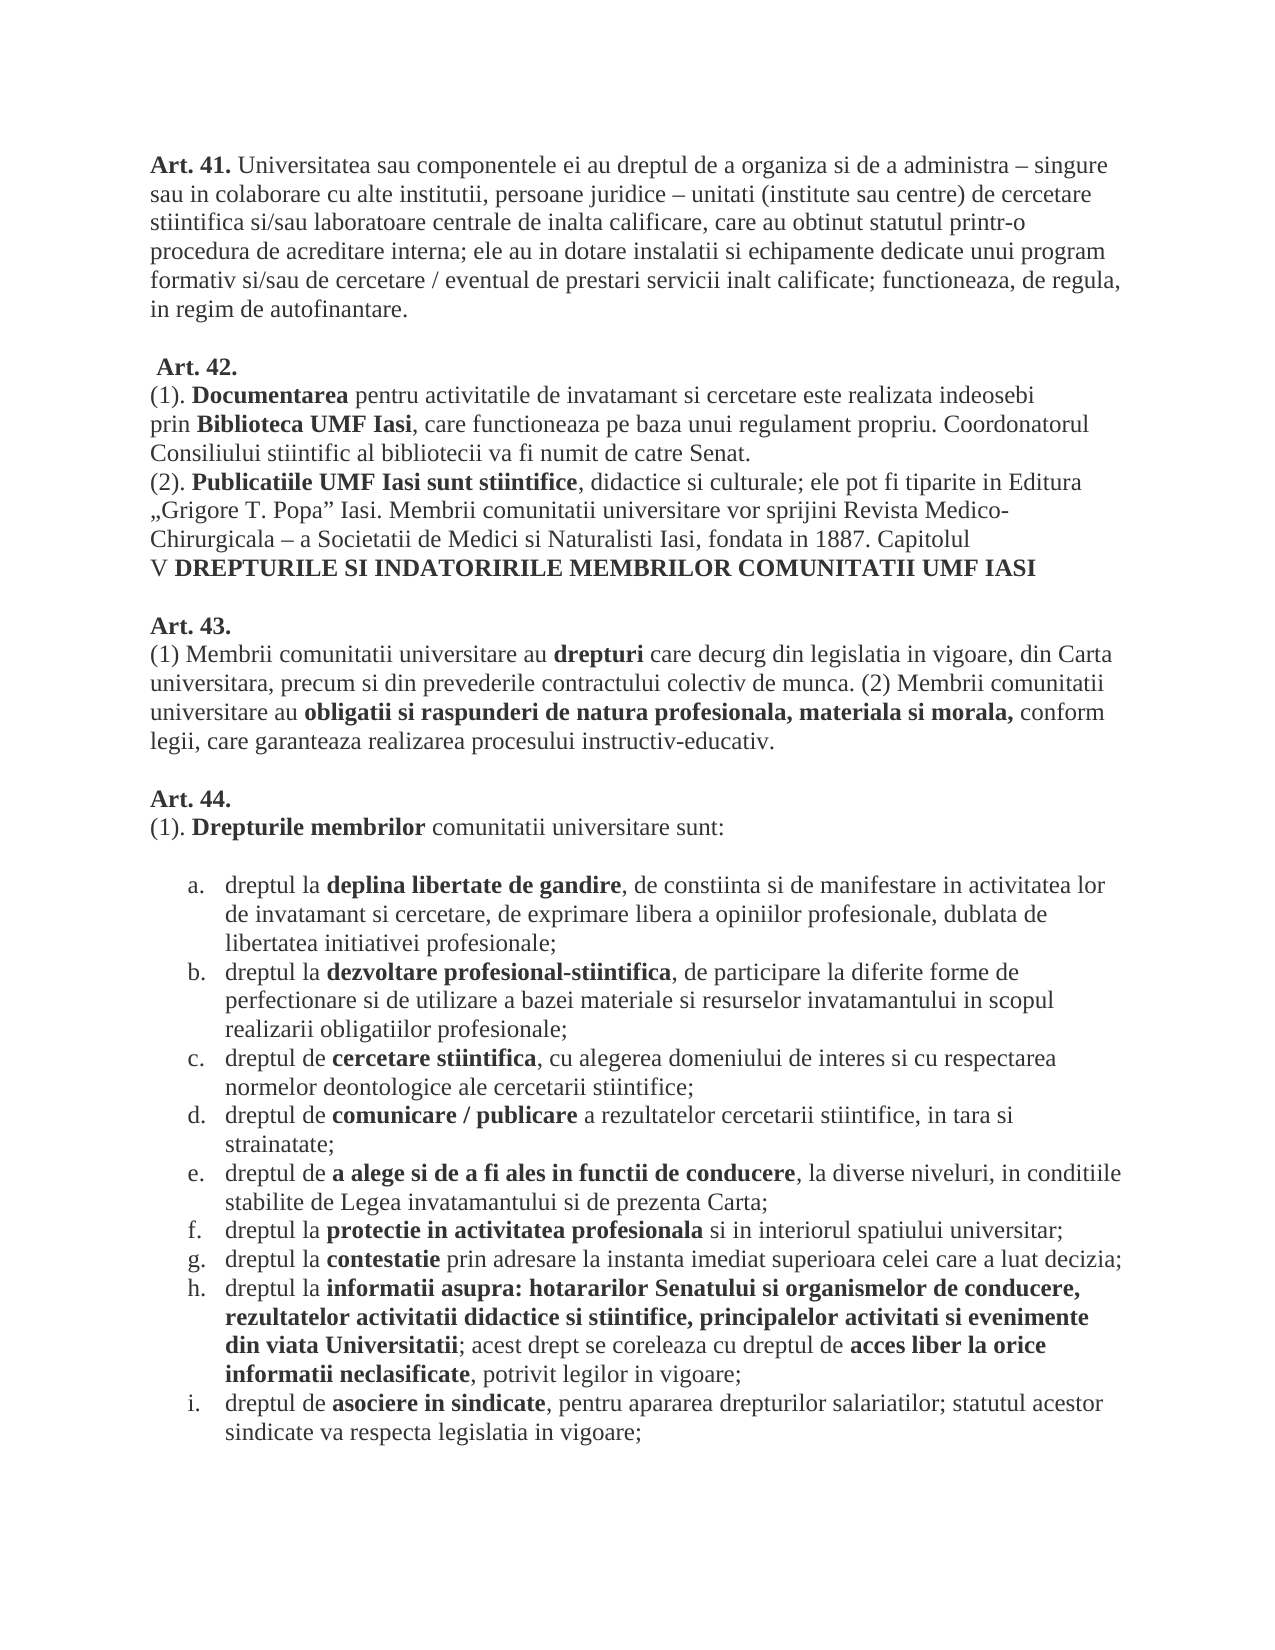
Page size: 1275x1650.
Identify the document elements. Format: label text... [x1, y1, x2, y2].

list dreptul de comunicare / publicare a rezultatelor cercetarii stiintifice, in tara si strainatate; [187, 1100, 1125, 1158]
list dreptul la contestatie prin adresare la instanta imediat superioara celei care a luat decizia; [187, 1244, 1125, 1273]
list dreptul la protectie in activitatea profesionala si in interiorul spatiului universitar; [187, 1215, 1125, 1244]
list dreptul de cercetare stiintifica, cu alegerea domeniului de interes si cu respectarea normelor deontologice ale cercetarii stiintifice; [187, 1043, 1125, 1100]
text Art. 41. Universitatea sau componentele ei au dreptul de a organiza si de a administra – singure sau in colaborare cu alte institutii, persoane juridice – unitati (institute sau centre) de cercetare stiintifica si/sau laboratoare centrale de inalta calificare, care au obtinut statutul printr-o procedura de acreditare interna; ele au in dotare instalatii si echipamente dedicate unui program formativ si/sau de cercetare / eventual de prestari servicii inalt calificate; functioneaza, de regula, in regim de autofinantare. [150, 150, 1125, 322]
list dreptul de a alege si de a fi ales in functii de conducere, la diverse niveluri, in conditiile stabilite de Legea invatamantului si de prezenta Carta; [187, 1158, 1125, 1215]
list dreptul la deplina libertate de gandire, de constiinta si de manifestare in activitatea lor de invatamant si cercetare, de exprimare libera a opiniilor profesionale, dublata de libertatea initiativei profesionale; [187, 870, 1125, 957]
text Art. 43. (1) Membrii comunitatii universitare au drepturi care decurg din legislatia in vigoare, din Carta universitara, precum si din prevederile contractului colectiv de munca. (2) Membrii comunitatii universitare au obligatii si raspunderi de natura profesionala, materiala si morala, conform legii, care garanteaza realizarea procesului instructiv-educativ. [150, 611, 1125, 754]
text Art. 44. (1). Drepturile membrilor comunitatii universitare sunt: [150, 784, 1125, 841]
list dreptul la informatii asupra: hotararilor Senatului si organismelor de conducere, rezultatelor activitatii didactice si stiintifice, principalelor activitati si evenimente din viata Universitatii; acest drept se coreleaza cu dreptul de acces liber la orice informatii neclasificate, potrivit legilor in vigoare; [187, 1273, 1125, 1388]
list dreptul de asociere in sindicate, pentru apararea drepturilor salariatilor; statutul acestor sindicate va respecta legislatia in vigoare; [187, 1388, 1125, 1445]
list dreptul la dezvoltare profesional-stiintifica, de participare la diferite forme de perfectionare si de utilizare a bazei materiale si resurselor invatamantului in scopul realizarii obligatiilor profesionale; [187, 957, 1125, 1043]
text Art. 42. (1). Documentarea pentru activitatile de invatamant si cercetare este realizata indeosebi prin Biblioteca UMF Iasi, care functioneaza pe baza unui regulament propriu. Coordonatorul Consiliului stiintific al bibliotecii va fi numit de catre Senat. (2). Publicatiile UMF Iasi sunt stiintifice, didactice si culturale; ele pot fi tiparite in Editura „Grigore T. Popa” Iasi. Membrii comunitatii universitare vor sprijini Revista Medico-Chirurgicala – a Societatii de Medici si Naturalisti Iasi, fondata in 1887. Capitolul V DREPTURILE SI INDATORIRILE MEMBRILOR COMUNITATII UMF IASI [150, 352, 1125, 582]
